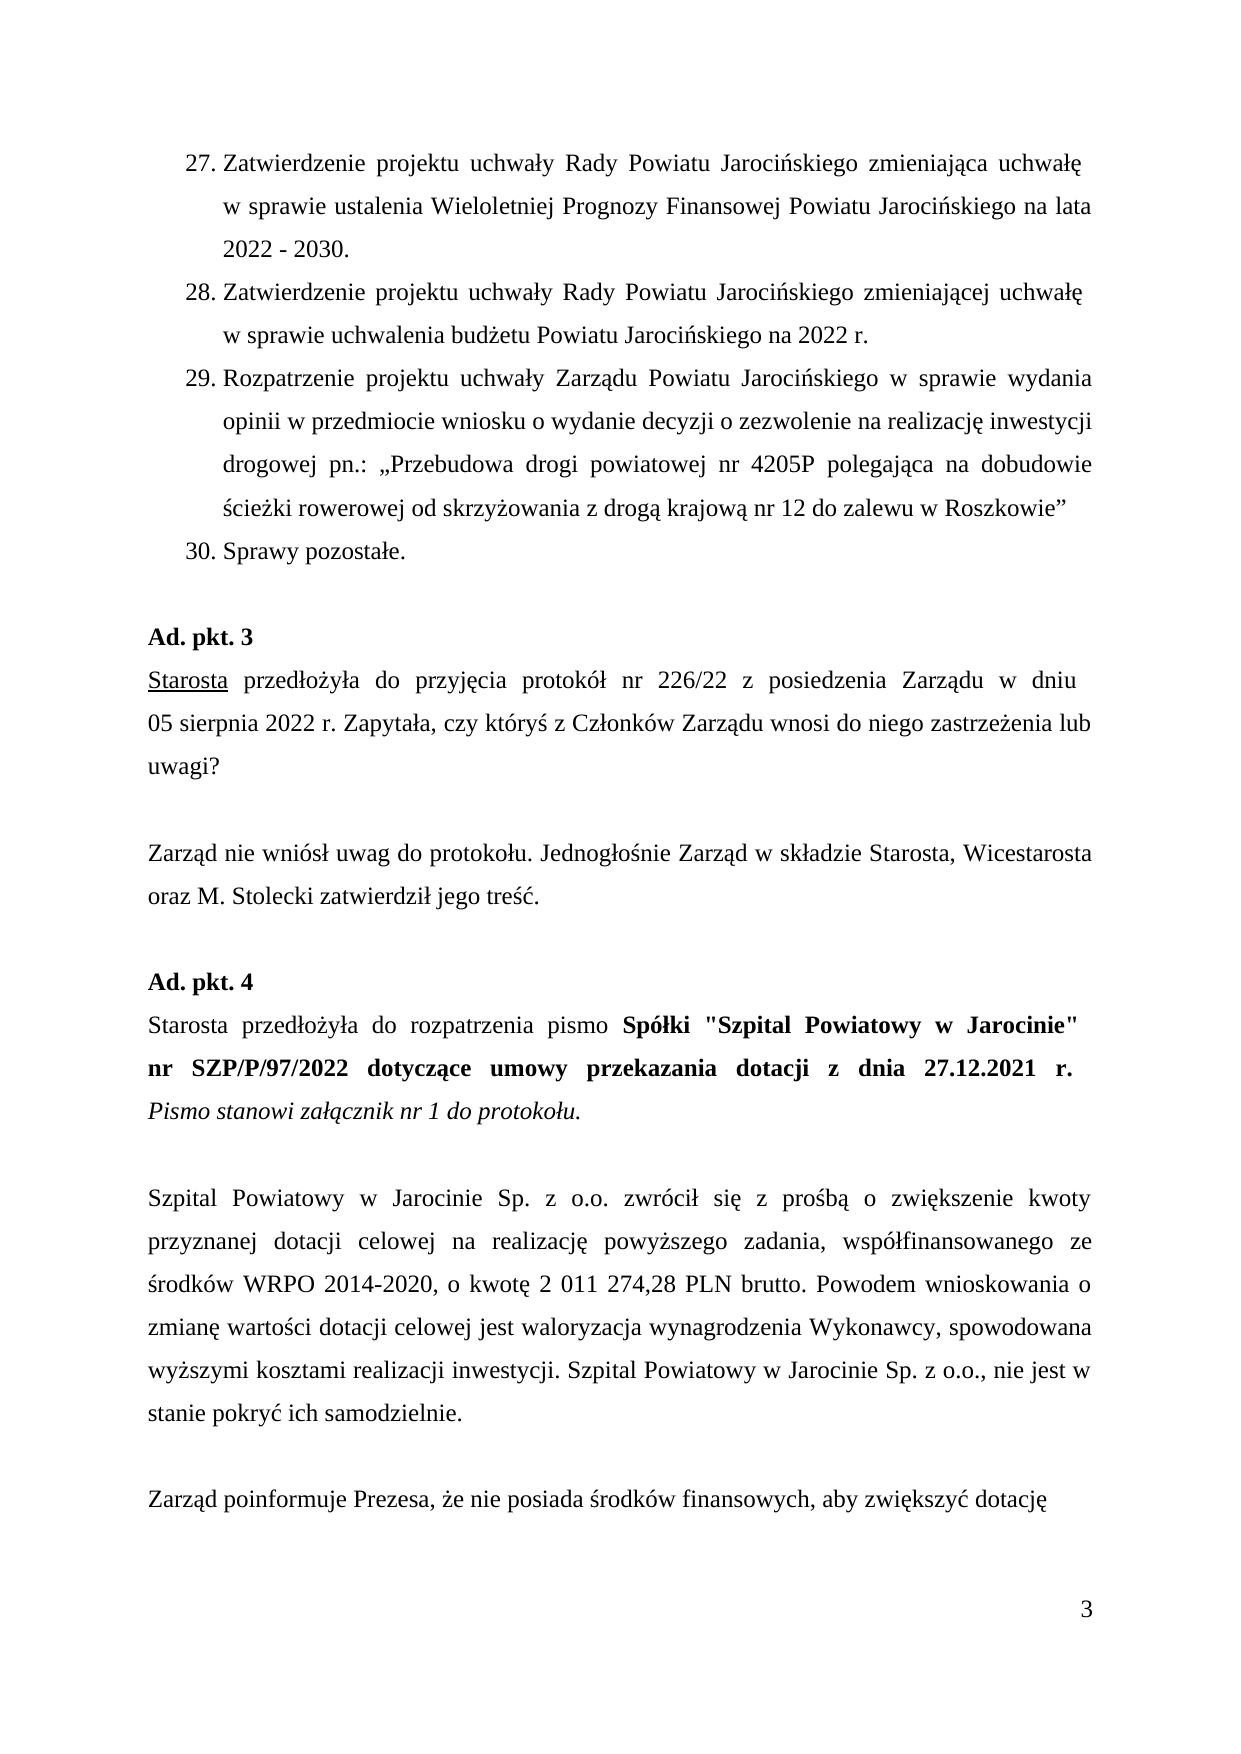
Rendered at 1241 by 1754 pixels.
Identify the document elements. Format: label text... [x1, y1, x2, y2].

text Zarząd poinformuje Prezesa, że nie posiada środków finansowych, aby zwiększyć dotację [148, 1484, 1093, 1513]
list Rozpatrzenie projektu uchwały Zarządu Powiatu Jarocińskiego w sprawie wydania opinii w przedmiocie wniosku o wydanie decyzji o zezwolenie na realizację inwestycji drogowej pn.: „Przebudowa drogi powiatowej nr 4205P polegająca na dobudowie ścieżki rowerowej od skrzyżowania z drogą krajową nr 12 do zalewu w Roszkowie” [185, 363, 1093, 521]
text Ad. pkt. 3 [148, 622, 1093, 651]
text Starosta przedłożyła do przyjęcia protokół nr 226/22 z posiedzenia Zarządu w dniu 05 sierpnia 2022 r. Zapytała, czy któryś z Członków Zarządu wnosi do niego zastrzeżenia lub uwagi? [148, 665, 1093, 780]
text Starosta przedłożyła do rozpatrzenia pismo Spółki "Szpital Powiatowy w Jarocinie" nr SZP/P/97/2022 dotyczące umowy przekazania dotacji z dnia 27.12.2021 r. Pismo stanowi załącznik nr 1 do protokołu. [148, 1010, 1093, 1125]
list Zatwierdzenie projektu uchwały Rady Powiatu Jarocińskiego zmieniającej uchwałę w sprawie uchwalenia budżetu Powiatu Jarocińskiego na 2022 r. [185, 277, 1093, 349]
text Szpital Powiatowy w Jarocinie Sp. z o.o. zwrócił się z prośbą o zwiększenie kwoty przyznanej dotacji celowej na realizację powyższego zadania, współfinansowanego ze środków WRPO 2014-2020, o kwotę 2 011 274,28 PLN brutto. Powodem wnioskowania o zmianę wartości dotacji celowej jest waloryzacja wynagrodzenia Wykonawcy, spowodowana wyższymi kosztami realizacji inwestycji. Szpital Powiatowy w Jarocinie Sp. z o.o., nie jest w stanie pokryć ich samodzielnie. [148, 1183, 1093, 1427]
list Zatwierdzenie projektu uchwały Rady Powiatu Jarocińskiego zmieniająca uchwałę w sprawie ustalenia Wieloletniej Prognozy Finansowej Powiatu Jarocińskiego na lata 2022 - 2030. [185, 148, 1093, 263]
text Ad. pkt. 4 [148, 967, 1093, 996]
text Zarząd nie wniósł uwag do protokołu. Jednogłośnie Zarząd w składzie Starosta, Wicestarosta oraz M. Stolecki zatwierdził jego treść. [148, 838, 1093, 909]
list Sprawy pozostałe. [185, 536, 1093, 564]
